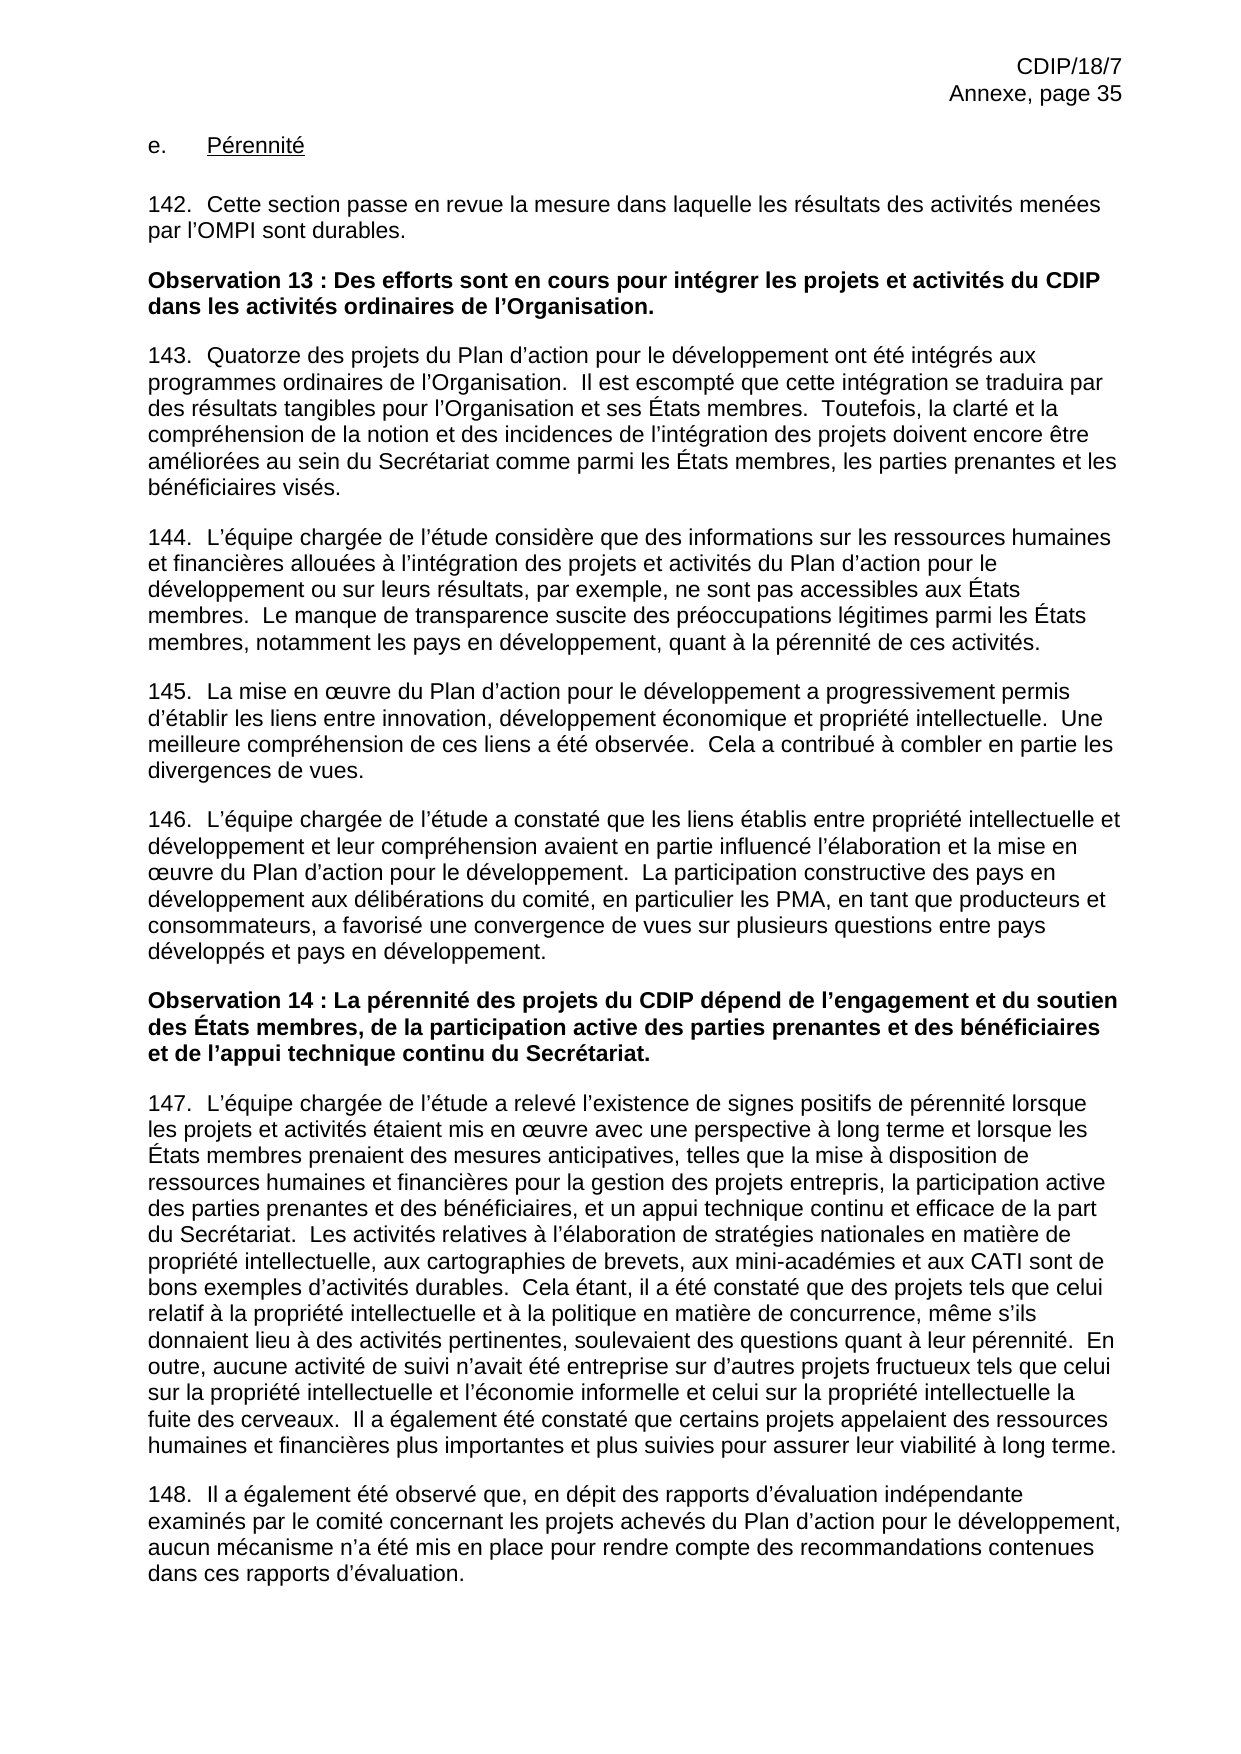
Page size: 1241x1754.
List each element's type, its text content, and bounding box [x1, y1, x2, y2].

text L’équipe chargée de l’étude considère que des informations sur les ressources humaines et financières allouées à l’intégration des projets et activités du Plan d’action pour le développement ou sur leurs résultats, par exemple, ne sont pas accessibles aux États membres. Le manque de transparence suscite des préoccupations légitimes parmi les États membres, notamment les pays en développement, quant à la pérennité de ces activités. [148, 523, 1122, 655]
text La mise en œuvre du Plan d’action pour le développement a progressivement permis d’établir les liens entre innovation, développement économique et propriété intellectuelle. Une meilleure compréhension de ces liens a été observée. Cela a contribué à combler en partie les divergences de vues. [148, 678, 1122, 783]
text Quatorze des projets du Plan d’action pour le développement ont été intégrés aux programmes ordinaires de l’Organisation. Il est escompté que cette intégration se traduira par des résultats tangibles pour l’Organisation et ses États membres. Toutefois, la clarté et la compréhension de la notion et des incidences de l’intégration des projets doivent encore être améliorées au sein du Secrétariat comme parmi les États membres, les parties prenantes et les bénéficiaires visés. [148, 342, 1122, 501]
text Il a également été observé que, en dépit des rapports d’évaluation indépendante examinés par le comité concernant les projets achevés du Plan d’action pour le développement, aucun mécanisme n’a été mis en place pour rendre compte des recommandations contenues dans ces rapports d’évaluation. [148, 1481, 1122, 1587]
text L’équipe chargée de l’étude a constaté que les liens établis entre propriété intellectuelle et développement et leur compréhension avaient en partie influencé l’élaboration et la mise en œuvre du Plan d’action pour le développement. La participation constructive des pays en développement aux délibérations du comité, en particulier les PMA, en tant que producteurs et consommateurs, a favorisé une convergence de vues sur plusieurs questions entre pays développés et pays en développement. [148, 806, 1122, 964]
list Observation 14 : La pérennité des projets du CDIP dépend de l’engagement et du soutien des États membres, de la participation active des parties prenantes et des bénéficiaires et de l’appui technique continu du Secrétariat. [148, 987, 1122, 1067]
text Cette section passe en revue la mesure dans laquelle les résultats des activités menées par l’OMPI sont durables. [148, 191, 1122, 244]
list Observation 13 : Des efforts sont en cours pour intégrer les projets et activités du CDIP dans les activités ordinaires de l’Organisation. [148, 267, 1122, 319]
text L’équipe chargée de l’étude a relevé l’existence de signes positifs de pérennité lorsque les projets et activités étaient mis en œuvre avec une perspective à long terme et lorsque les États membres prenaient des mesures anticipatives, telles que la mise à disposition de ressources humaines et financières pour la gestion des projets entrepris, la participation active des parties prenantes et des bénéficiaires, et un appui technique continu et efficace de la part du Secrétariat. Les activités relatives à l’élaboration de stratégies nationales en matière de propriété intellectuelle, aux cartographies de brevets, aux mini-académies et aux CATI sont de bons exemples d’activités durables. Cela étant, il a été constaté que des projets tels que celui relatif à la propriété intellectuelle et à la politique en matière de concurrence, même s’ils donnaient lieu à des activités pertinentes, soulevaient des questions quant à leur pérennité. En outre, aucune activité de suivi n’avait été entreprise sur d’autres projets fructueux tels que celui sur la propriété intellectuelle et l’économie informelle et celui sur la propriété intellectuelle la fuite des cerveaux. Il a également été constaté que certains projets appelaient des ressources humaines et financières plus importantes et plus suivies pour assurer leur viabilité à long terme. [148, 1089, 1122, 1458]
subtitle e. Pérennité [148, 132, 1122, 158]
